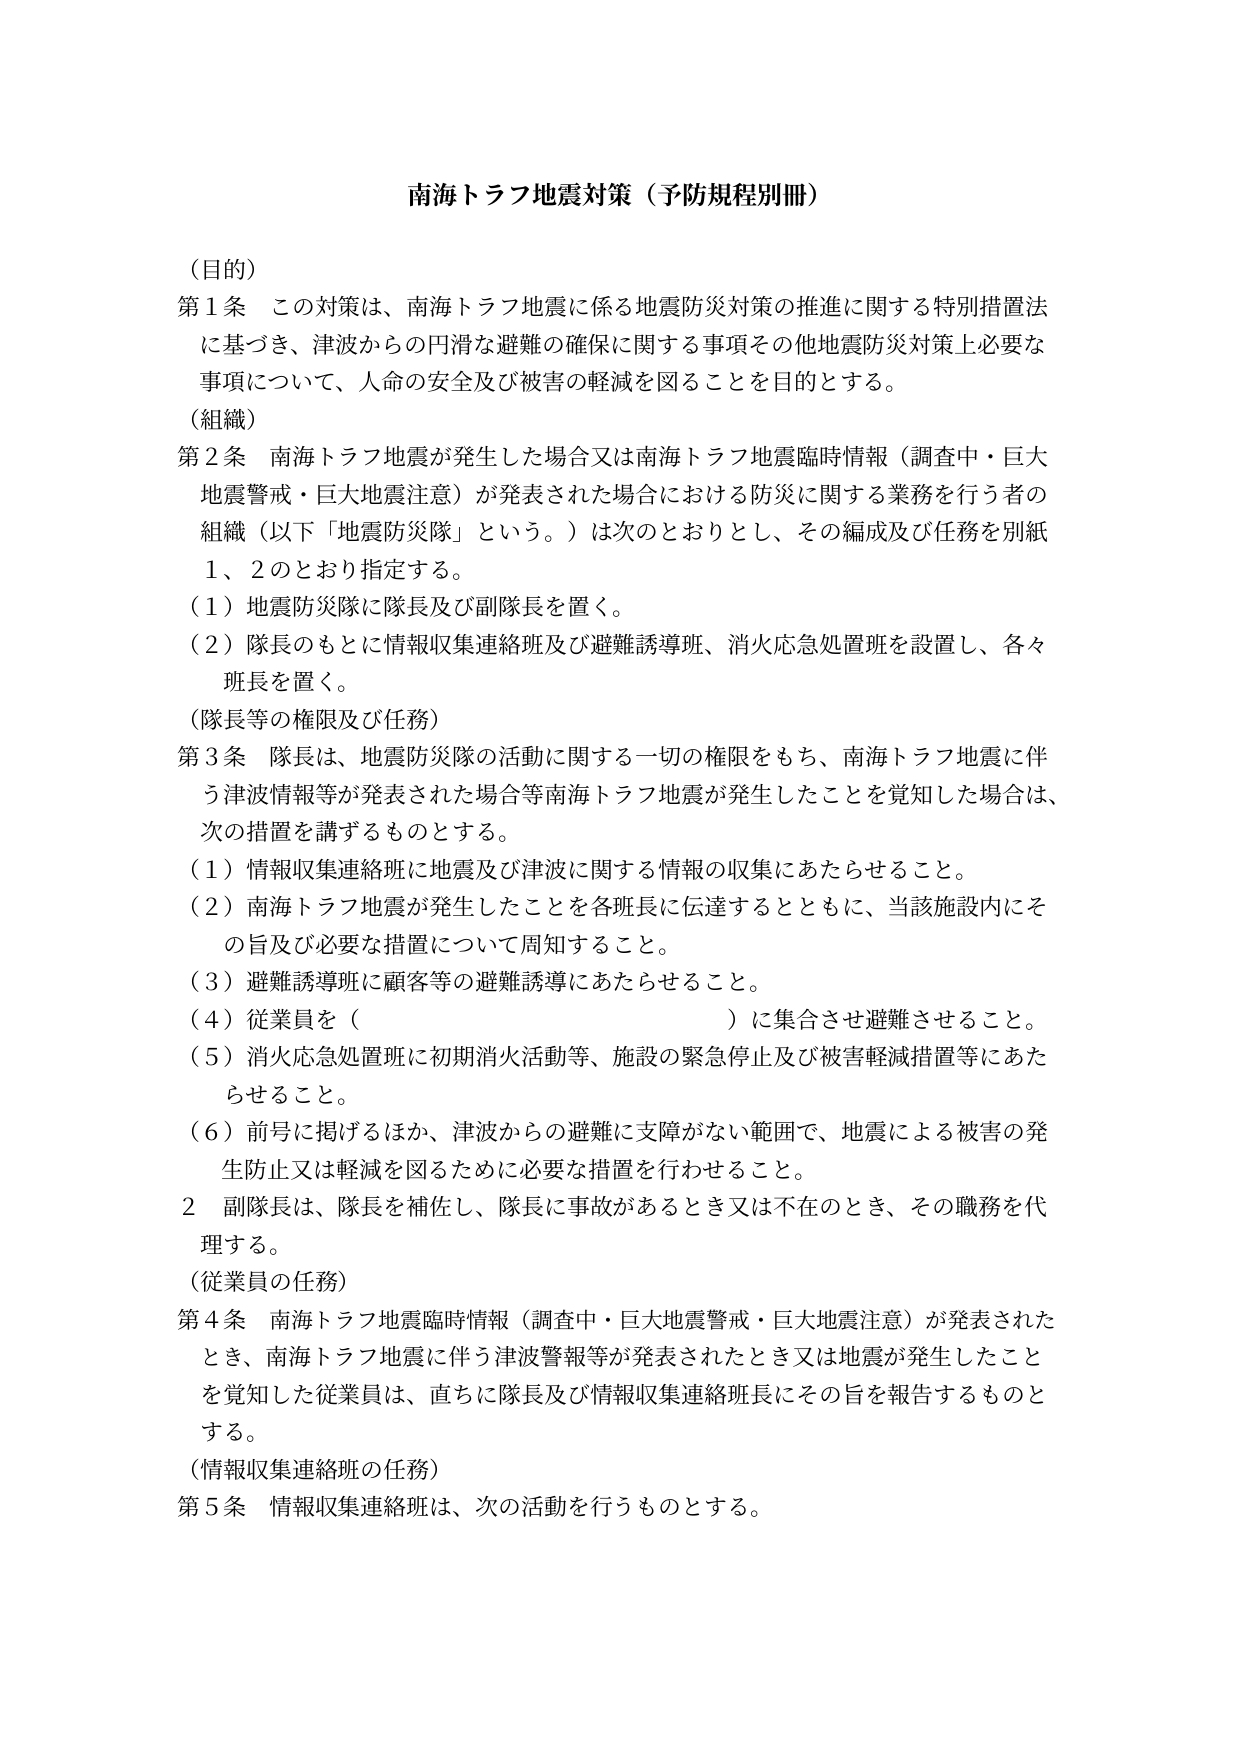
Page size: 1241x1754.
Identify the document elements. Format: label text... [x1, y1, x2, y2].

text （情報収集連絡班の任務） [177, 1450, 1063, 1487]
text （従業員の任務） [177, 1262, 1063, 1300]
text （６）前号に掲げるほか、津波からの避難に支障がない範囲で、地震による被害の発生防止又は軽減を図るために必要な措置を行わせること。 [177, 1112, 1063, 1187]
text （隊長等の権限及び任務） [177, 700, 1063, 737]
text （１）情報収集連絡班に地震及び津波に関する情報の収集にあたらせること。 [177, 850, 1063, 887]
text 第２条 南海トラフ地震が発生した場合又は南海トラフ地震臨時情報（調査中・巨大地震警戒・巨大地震注意）が発表された場合における防災に関する業務を行う者の組織（以下「地震防災隊」という。）は次のとおりとし、その編成及び任務を別紙１、２のとおり指定する。 [177, 437, 1063, 587]
text （２）南海トラフ地震が発生したことを各班長に伝達するとともに、当該施設内にその旨及び必要な措置について周知すること。 [177, 887, 1063, 962]
text （２）隊長のもとに情報収集連絡班及び避難誘導班、消火応急処置班を設置し、各々班長を置く。 [177, 625, 1063, 700]
text （４）従業員を（ ）に集合させ避難させること。 [177, 1000, 1063, 1037]
text 第１条 この対策は、南海トラフ地震に係る地震防災対策の推進に関する特別措置法 [177, 287, 1063, 325]
text （組織） [177, 400, 1063, 437]
text 第４条 南海トラフ地震臨時情報（調査中・巨大地震警戒・巨大地震注意）が発表されたとき、南海トラフ地震に伴う津波警報等が発表されたとき又は地震が発生したことを覚知した従業員は、直ちに隊長及び情報収集連絡班長にその旨を報告するものとする。 [177, 1300, 1063, 1450]
text （目的） [177, 250, 1063, 287]
text ２ 副隊長は、隊長を補佐し、隊長に事故があるとき又は不在のとき、その職務を代理する。 [177, 1187, 1063, 1262]
text 第３条 隊長は、地震防災隊の活動に関する一切の権限をもち、南海トラフ地震に伴う津波情報等が発表された場合等南海トラフ地震が発生したことを覚知した場合は、次の措置を講ずるものとする。 [177, 737, 1063, 850]
text に基づき、津波からの円滑な避難の確保に関する事項その他地震防災対策上必要な事項について、人命の安全及び被害の軽減を図ることを目的とする。 [199, 325, 1063, 400]
text 第５条 情報収集連絡班は、次の活動を行うものとする。 [177, 1487, 1063, 1525]
text 南海トラフ地震対策（予防規程別冊） [177, 175, 1063, 212]
text （３）避難誘導班に顧客等の避難誘導にあたらせること。 [177, 962, 1063, 1000]
text （１）地震防災隊に隊長及び副隊長を置く。 [177, 587, 1063, 625]
text （５）消火応急処置班に初期消火活動等、施設の緊急停止及び被害軽減措置等にあたらせること。 [177, 1037, 1063, 1112]
